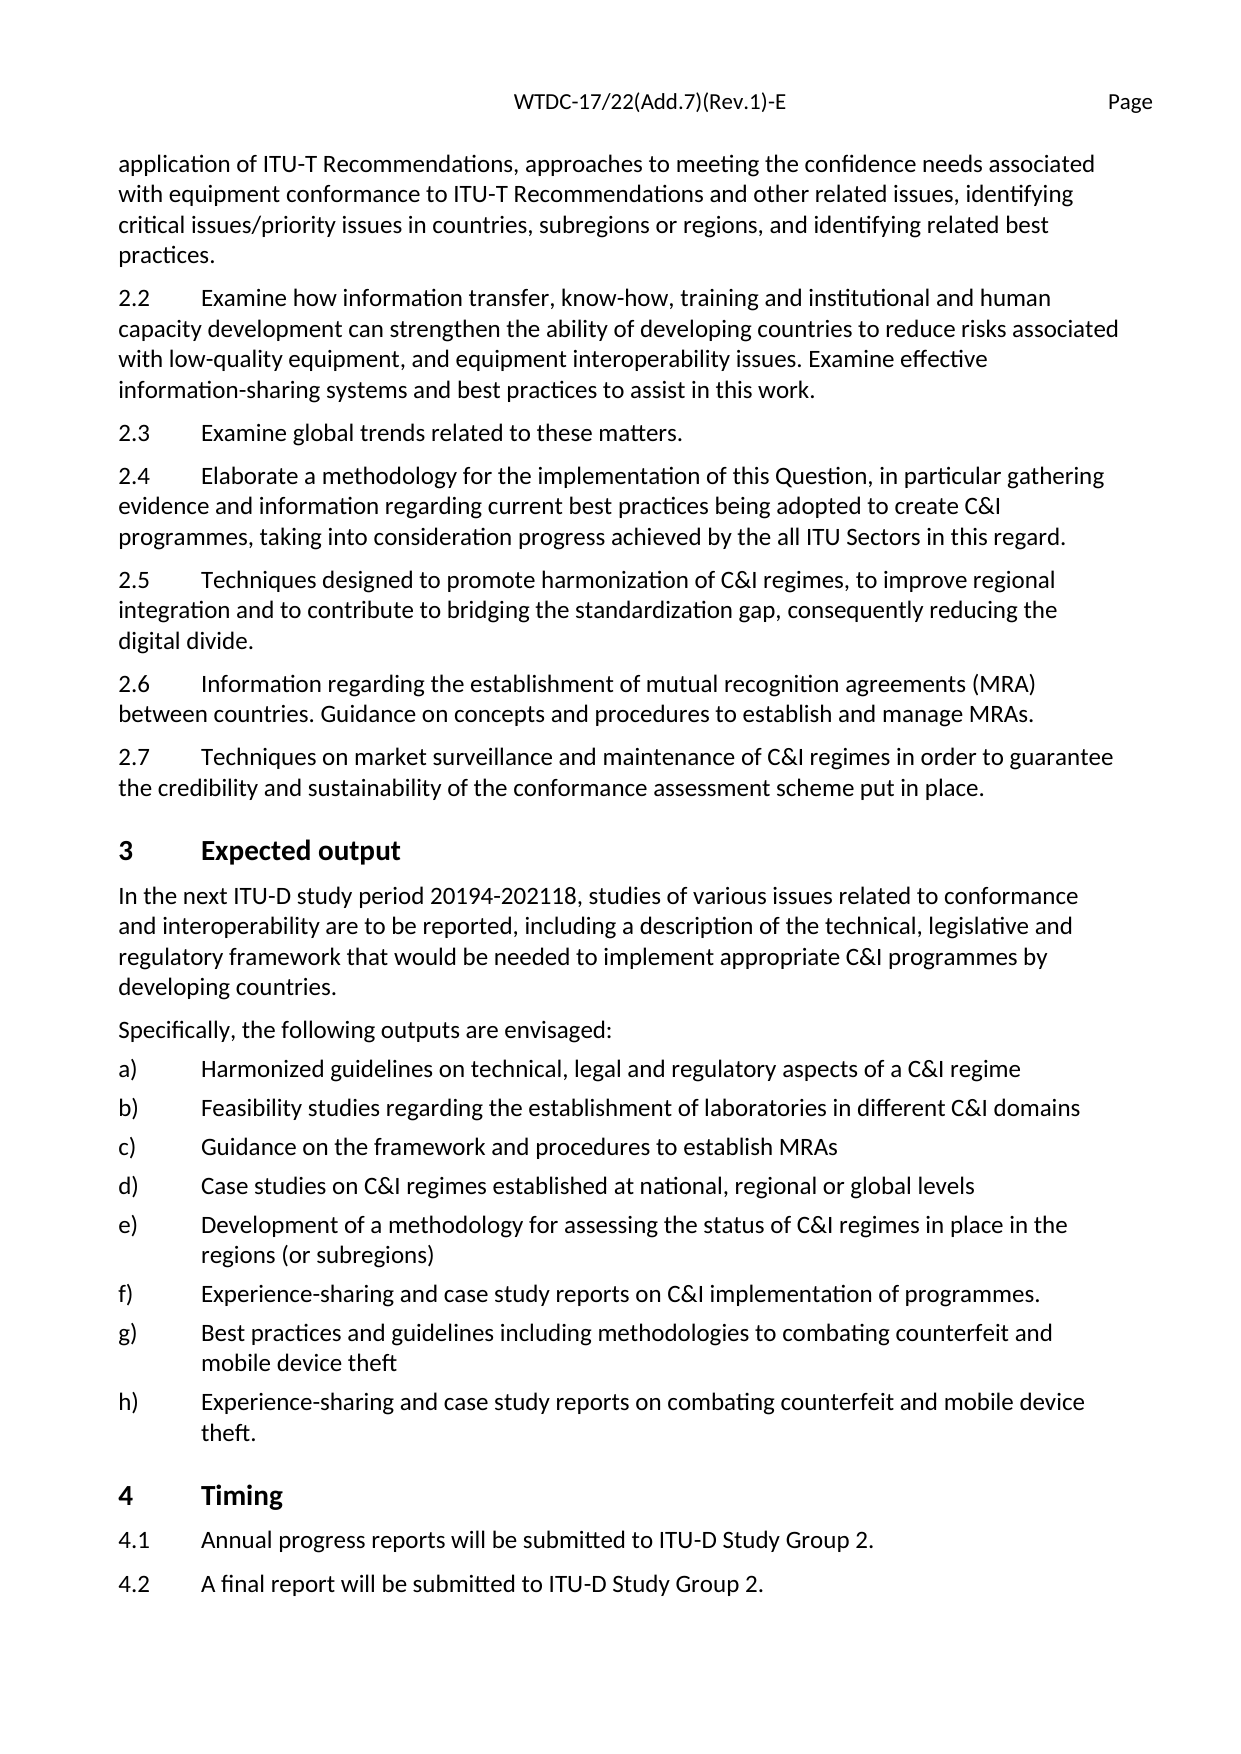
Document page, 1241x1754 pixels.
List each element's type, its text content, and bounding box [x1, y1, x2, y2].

text 2.2 Examine how information transfer, know-how, training and institutional and human capacity development can strengthen the ability of developing countries to reduce risks associated with low-quality equipment, and equipment interoperability issues. Examine effective information-sharing systems and best practices to assist in this work. [118, 282, 1122, 404]
text f) Experience-sharing and case study reports on C&I implementation of programmes [118, 1278, 1122, 1309]
text 2.3 Examine global trends related to these matters. [118, 417, 1122, 447]
text d) Case studies on C&I regimes established at national, regional or global levels [118, 1170, 1122, 1200]
subtitle 3 Expected output [118, 832, 1122, 867]
text b) Feasibility studies regarding the establishment of laboratories in different C&I domains [118, 1092, 1122, 1123]
text 2.4 Elaborate a methodology for the implementation of this Question, in particular gathering evidence and information regarding current best practices being adopted to create C&I programmes, taking into consideration progress achieved by the all ITU Sectors in this regard. [118, 460, 1122, 551]
text c) Guidance on the framework and procedures to establish MRAs [118, 1131, 1122, 1162]
text e) Development of a methodology for assessing the status of C&I regimes in place in the regions (or subregions) [118, 1209, 1122, 1270]
text Specifically, the following outputs are envisaged: [118, 1014, 1122, 1045]
text 4.1 Annual progress reports will be submitted to ITU-D Study Group 2. [118, 1525, 1122, 1555]
text 2.6 Information regarding the establishment of mutual recognition agreements (MRA) between countries. Guidance on concepts and procedures to establish and manage MRAs. [118, 668, 1122, 729]
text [118, 148, 1122, 270]
subtitle 4 Timing [118, 1477, 1122, 1512]
text 2.7 Techniques on market surveillance and maintenance of C&I regimes in order to guarantee the credibility and sustainability of the conformance assessment scheme put in place. [118, 742, 1122, 803]
text 2.5 Techniques designed to promote harmonization of C&I regimes, to improve regional integration and to contribute to bridging the standardization gap, consequently reducing the digital divide. [118, 564, 1122, 656]
text In the next ITU-D study period 201-20, studies of various issues related to conformance and interoperability are to be reported, including a description of the technical, legislative and regulatory framework that would be needed to implement appropriate C&I programmes by developing countries. [118, 880, 1122, 1002]
text a) Harmonized guidelines on technical, legal and regulatory aspects of a C&I regime [118, 1053, 1122, 1084]
text 4.2 A final report will be submitted to ITU-D Study Group 2. [118, 1568, 1122, 1598]
